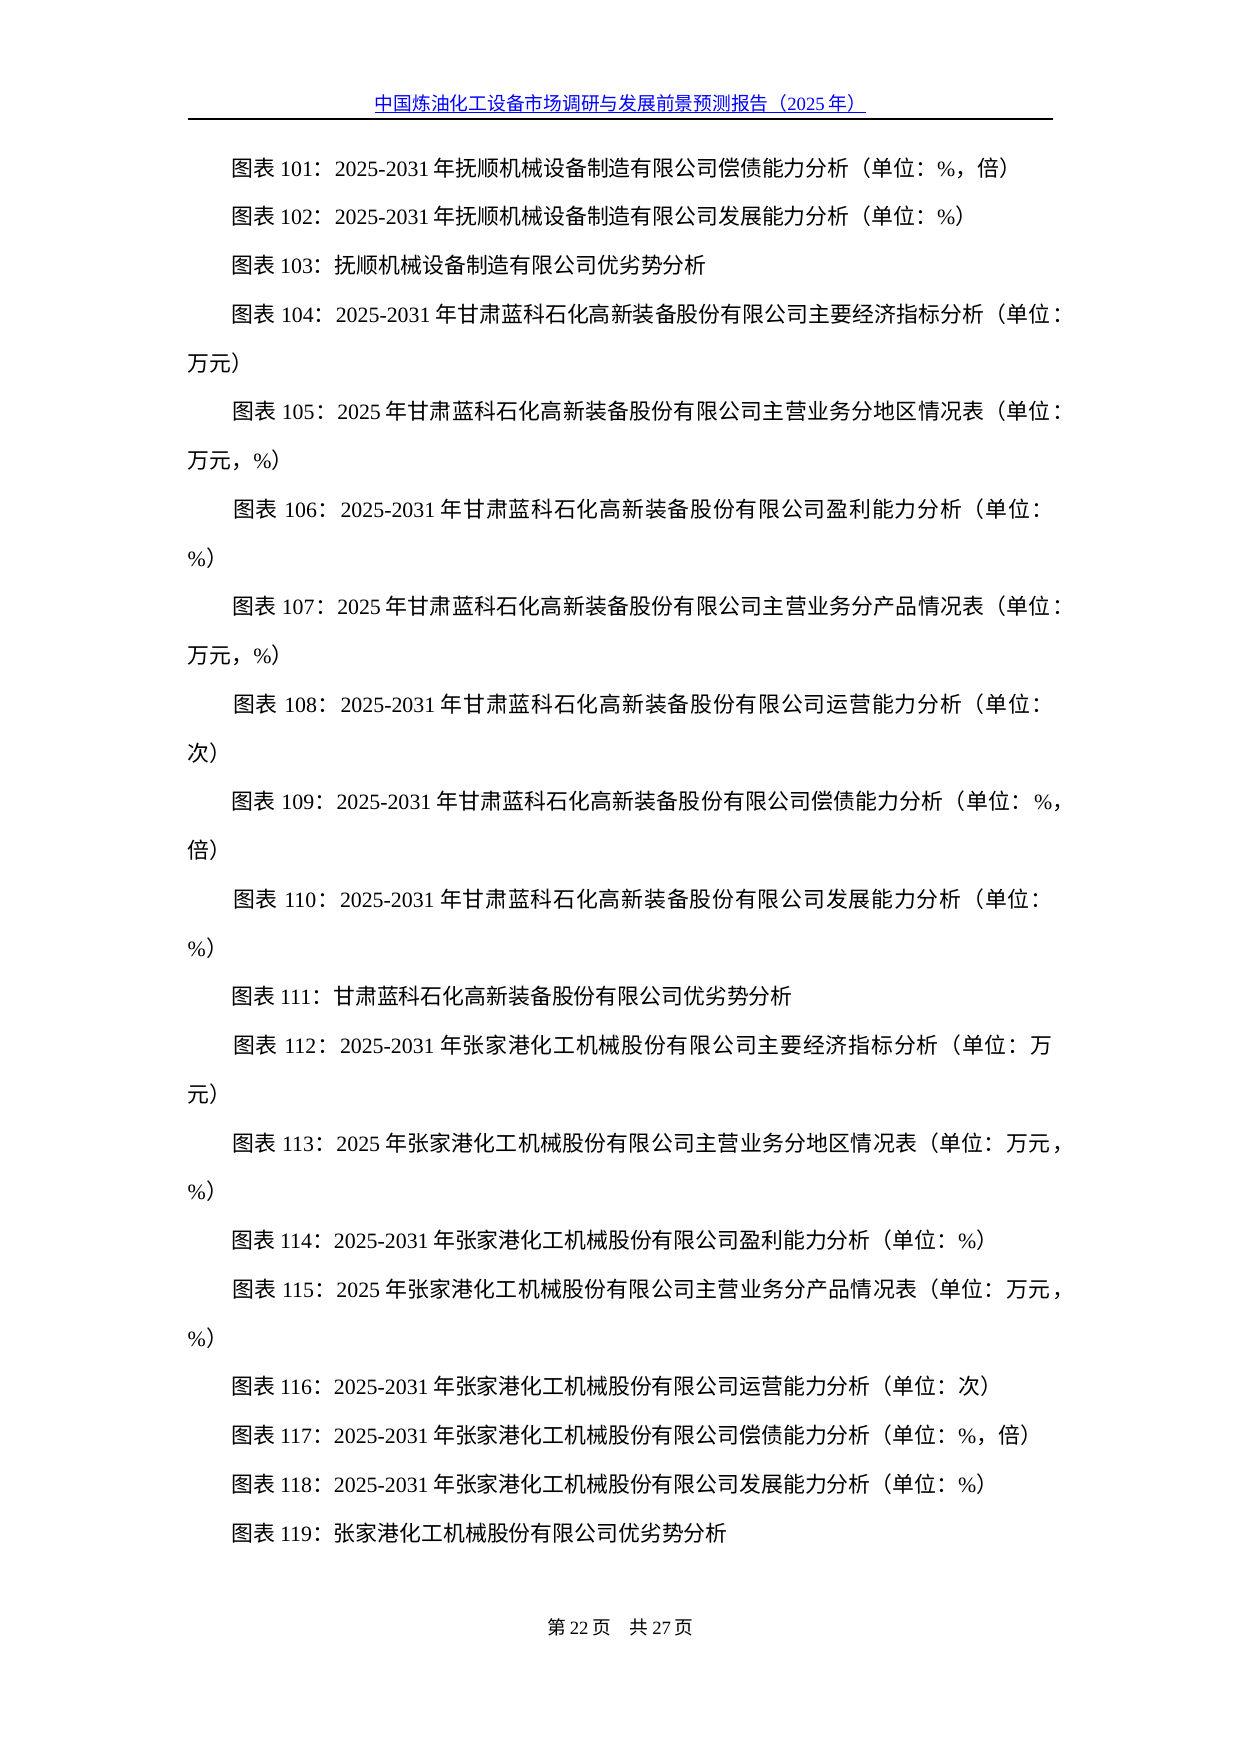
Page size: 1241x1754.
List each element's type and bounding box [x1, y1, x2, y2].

text [187, 150, 1053, 1548]
